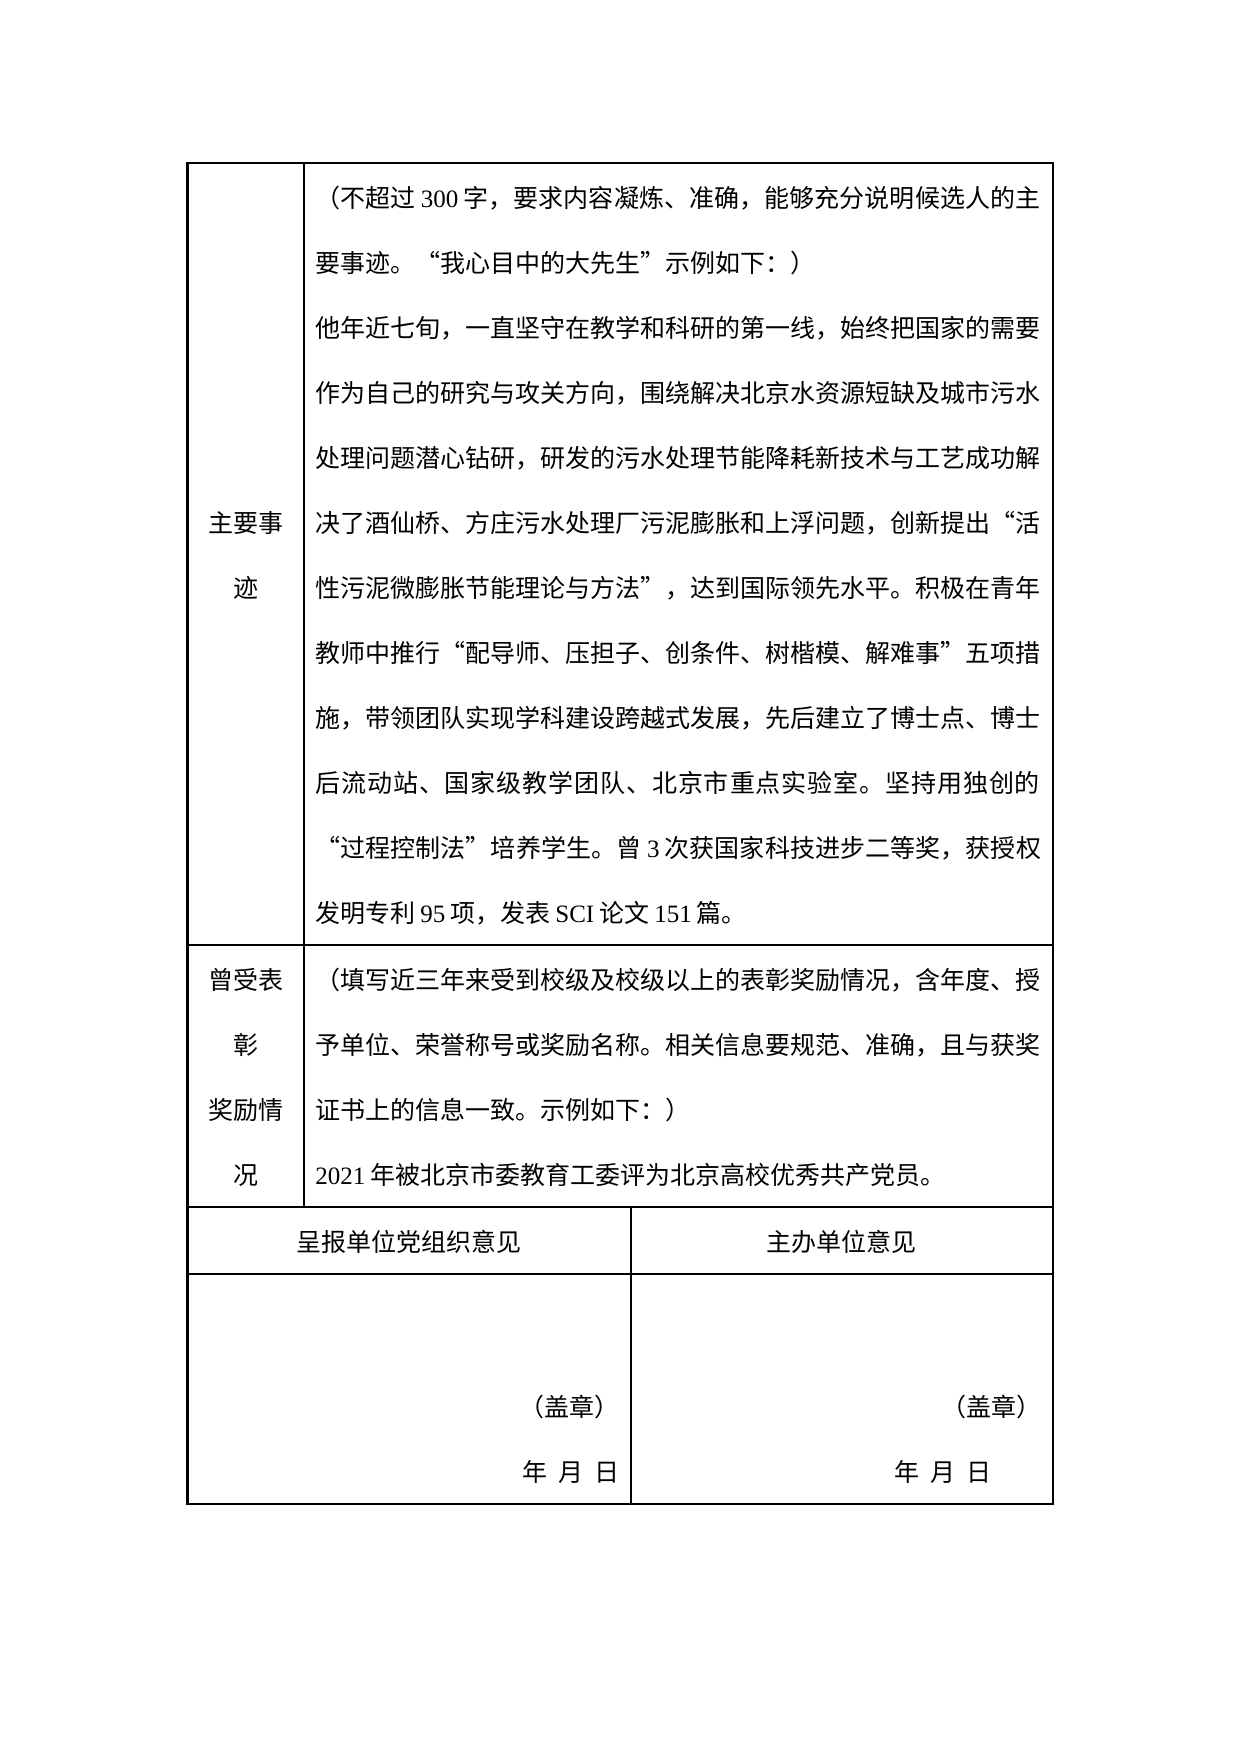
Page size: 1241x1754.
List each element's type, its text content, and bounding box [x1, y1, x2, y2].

table_cell 呈报单位党组织意见 [189, 1208, 630, 1273]
table_cell （盖章） 年 月 日 [189, 1275, 630, 1503]
table_cell 主办单位意见 [632, 1208, 1052, 1273]
table_cell （盖章） 年 月 日 [632, 1275, 1052, 1503]
table_cell （填写近三年来受到校级及校级以上的表彰奖励情况，含年度、授予单位、荣誉称号或奖励名称。相关信息要规范、准确，且与获奖证书上的信息一致。示例如下：） 2021年被北京市委教育工委评为北京高校优秀共产党员。 [305, 946, 1052, 1206]
table_cell 主要事迹 [189, 164, 303, 944]
table_cell 曾受表彰 奖励情况 [189, 946, 303, 1206]
table_cell （不超过300字，要求内容凝炼、准确，能够充分说明候选人的主要事迹。“我心目中的大先生”示例如下：） 他年近七旬，一直坚守在教学和科研的第一线，始终把国家的需要作为自己的研究与攻关方向，围绕解决北京水资源短缺及城市污水处理问题潜心钻研，研发的污水处理节能降耗新技术与工艺成功解决了酒仙桥、方庄污水处理厂污泥膨胀和上浮问题，创新提出“活性污泥微膨胀节能理论与方法”，达到国际领先水平。积极在青年教师中推行“配导师、压担子、创条件、树楷模、解难事”五项措施，带领团队实现学科建设跨越式发展，先后建立了博士点、博士后流动站、国家级教学团队、北京市重点实验室。坚持用独创的“过程控制法”培养学生。曾3次获国家科技进步二等奖，获授权发明专利95项，发表SCI论文151篇。 [305, 164, 1052, 944]
